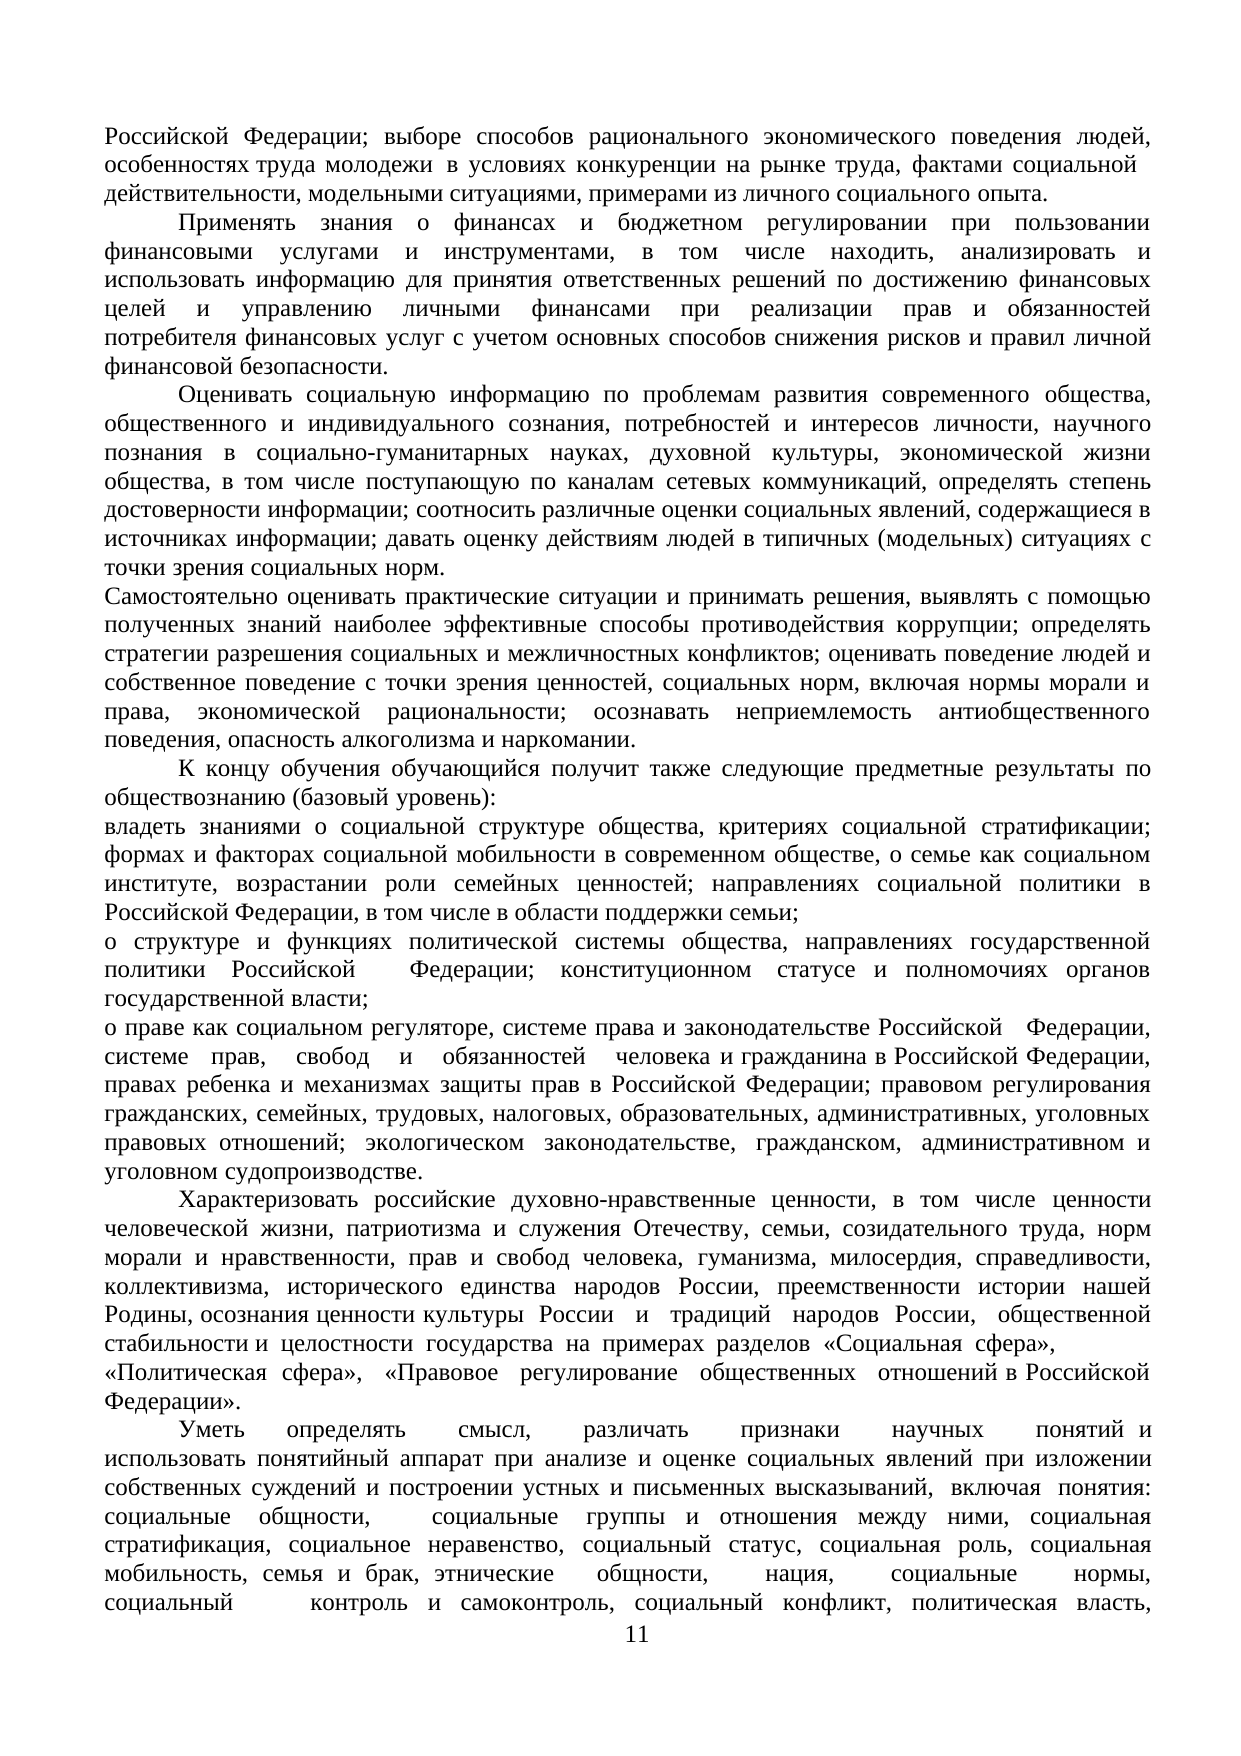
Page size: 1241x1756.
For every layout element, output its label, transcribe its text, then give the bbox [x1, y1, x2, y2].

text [104, 1414, 1152, 1616]
text Оценивать социальную информацию по проблемам развития современного общества, общественного и индивидуального сознания, потребностей и интересов личности, научного познания в социально-гуманитарных науках, духовной культуры, экономической жизни общества, в том числе поступающую по каналам сетевых коммуникаций, определять степень достоверности информации; соотносить различные оценки социальных явлений, содержащиеся в источниках информации; давать оценку действиям людей в типичных (модельных) ситуациях с точки зрения социальных норм. [104, 379, 1151, 581]
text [104, 121, 1151, 178]
text действительности, модельными ситуациями, примерами из личного социального опыта. [104, 178, 1149, 207]
text владеть знаниями о социальной структуре общества, критериях социальной стратификации; формах и факторах социальной мобильности в современном обществе, о семье как социальном институте, возрастании роли семейных ценностей; направлениях социальной политики в Российской Федерации, в том числе в области поддержки семьи; [104, 811, 1151, 926]
text о праве как социальном регуляторе, системе права и законодательстве Российской Федерации, системе прав, свобод и обязанностей человека и гражданина в Российской Федерации, правах ребенка и механизмах защиты прав в Российской Федерации; правовом регулирования гражданских, семейных, трудовых, налоговых, образовательных, административных, уголовных правовых отношений; экологическом законодательстве, гражданском, административном и уголовном судопроизводстве. [104, 1012, 1151, 1184]
text К концу обучения обучающийся получит также следующие предметные результаты по обществознанию (базовый уровень): [104, 753, 1151, 811]
text Характеризовать российские духовно-нравственные ценности, в том числе ценности человеческой жизни, патриотизма и служения Отечеству, семьи, созидательного труда, норм морали и нравственности, прав и свобод человека, гуманизма, милосердия, справедливости, коллективизма, исторического единства народов России, преемственности истории нашей Родины, осознания ценности культуры России и традиций народов России, общественной стабильности и целостности государства на примерах разделов «Социальная сфера», [104, 1184, 1151, 1357]
text «Политическая сфера», «Правовое регулирование общественных отношений в Российской Федерации». [104, 1357, 1149, 1414]
text Применять знания о финансах и бюджетном регулировании при пользовании финансовыми услугами и инструментами, в том числе находить, анализировать и использовать информацию для принятия ответственных решений по достижению финансовых целей и управлению личными финансами при реализации прав и обязанностей потребителя финансовых услуг с учетом основных способов снижения рисков и правил личной финансовой безопасности. [104, 207, 1151, 379]
text о структуре и функциях политической системы общества, направлениях государственной политики Российской Федерации; конституционном статусе и полномочиях органов государственной власти; [104, 926, 1150, 1012]
text Самостоятельно оценивать практические ситуации и принимать решения, выявлять с помощью полученных знаний наиболее эффективные способы противодействия коррупции; определять стратегии разрешения социальных и межличностных конфликтов; оценивать поведение людей и собственное поведение с точки зрения ценностей, социальных норм, включая нормы морали и права, экономической рациональности; осознавать неприемлемость антиобщественного поведения, опасность алкоголизма и наркомании. [104, 581, 1151, 753]
